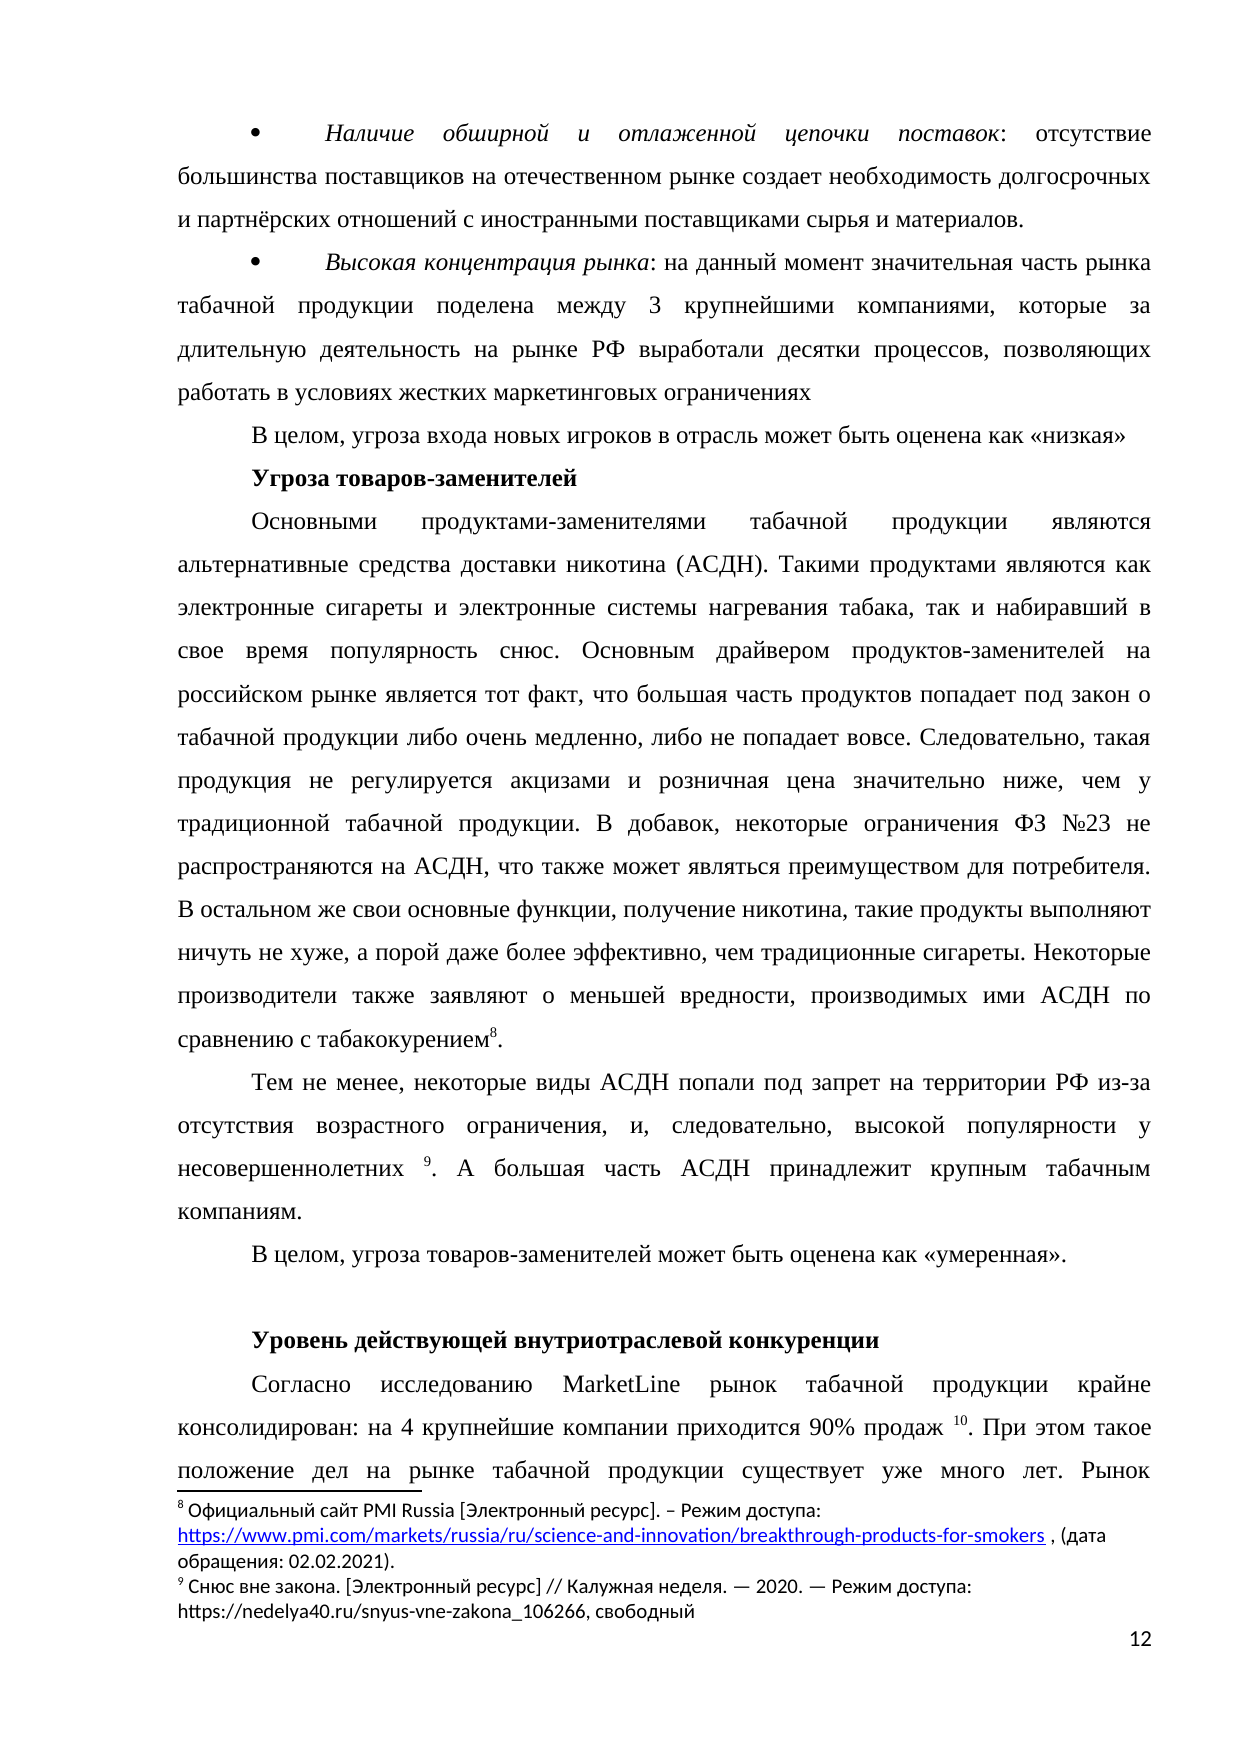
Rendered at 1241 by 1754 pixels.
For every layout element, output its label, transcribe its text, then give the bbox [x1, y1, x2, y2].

list Высокая концентрация рынка: на данный момент значительная часть рынка табачной продукции поделена между 3 крупнейшими компаниями, которые за длительную деятельность на рынке РФ выработали десятки процессов, позволяющих работать в условиях жестких маркетинговых ограничениях [177, 247, 1152, 406]
text Основными продуктами-заменителями табачной продукции являются альтернативные средства доставки никотина (АСДН). Такими продуктами являются как электронные сигареты и электронные системы нагревания табака, так и набиравший в свое время популярность снюс. Основным драйвером продуктов-заменителей на российском рынке является тот факт, что большая часть продуктов попадает под закон о табачной продукции либо очень медленно, либо не попадает вовсе. Следовательно, такая продукция не регулируется акцизами и розничная цена значительно ниже, чем у традиционной табачной продукции. В добавок, некоторые ограничения ФЗ №23 не распространяются на АСДН, что также может являться преимуществом для потребителя. В остальном же свои основные функции, получение никотина, такие продукты выполняют ничуть не хуже, а порой даже более эффективно, чем традиционные сигареты. Некоторые производители также заявляют о меньшей вредности, производимых ими АСДН по сравнению с табакокурением. [177, 506, 1152, 1052]
text Угроза товаров-заменителей [177, 463, 1152, 492]
text Уровень действующей внутриотраслевой конкуренции [177, 1326, 1152, 1354]
text В целом, угроза товаров-заменителей может быть оценена как «умеренная». [177, 1239, 1152, 1268]
text В целом, угроза входа новых игроков в отрасль может быть оценена как «низкая» [177, 420, 1152, 449]
list Наличие обширной и отлаженной цепочки поставок: отсутствие большинства поставщиков на отечественном рынке создает необходимость долгосрочных и партнёрских отношений с иностранными поставщиками сырья и материалов. [177, 118, 1152, 233]
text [177, 1369, 1152, 1484]
text Тем не менее, некоторые виды АСДН попали под запрет на территории РФ из-за отсутствия возрастного ограничения, и, следовательно, высокой популярности у несовершеннолетних . А большая часть АСДН принадлежит крупным табачным компаниям. [177, 1067, 1152, 1225]
